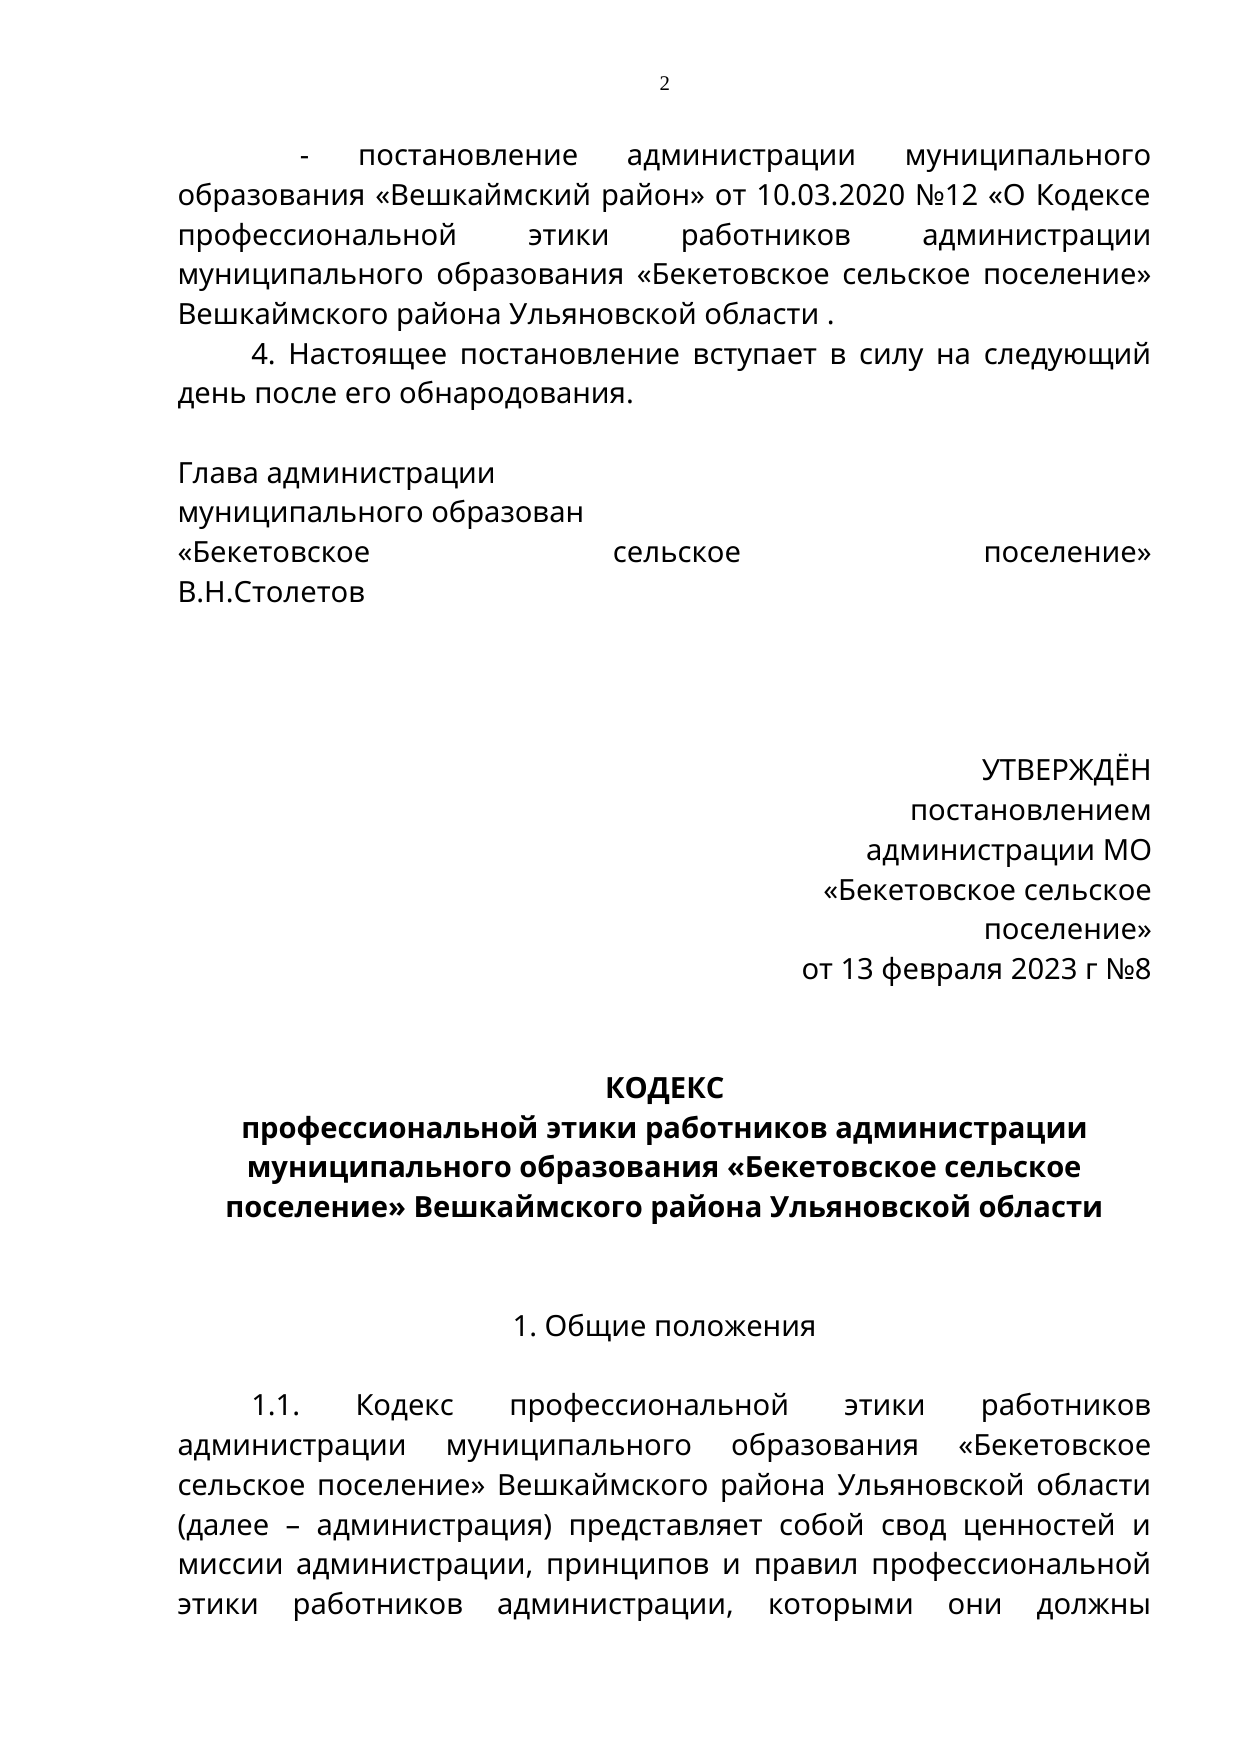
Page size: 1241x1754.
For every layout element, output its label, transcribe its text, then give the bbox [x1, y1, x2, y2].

text «Бекетовское сельское поселение» В.Н.Столетов [177, 531, 1152, 611]
text oт 13 февраля 2023 г №8 [709, 948, 1152, 988]
text муниципального образования «Бекетовское сельское поселение» Вешкаймского района Ульяновской области [177, 1147, 1152, 1226]
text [177, 1385, 1152, 1623]
text - постановление администрации муниципального образования «Вешкаймский район» от 10.03.2020 №12 «О Кодексе профессиональной этики работников администрации муниципального образования «Бекетовское сельское поселение» Вешкаймского района Ульяновской области . [177, 134, 1152, 333]
text профессиональной этики работников администрации [177, 1107, 1152, 1147]
text муниципального образован [177, 492, 1152, 531]
text КОДЕКС [177, 1067, 1152, 1107]
text постановлением администрации МО «Бекетовское сельское поселение» [709, 789, 1152, 948]
text УТВЕРЖДЁН [709, 750, 1152, 789]
text 1. Общие положения [177, 1305, 1152, 1345]
text 4. Настоящее постановление вступает в силу на следующий день после его обнародования. [177, 333, 1152, 412]
text Глава администрации [177, 452, 1152, 492]
